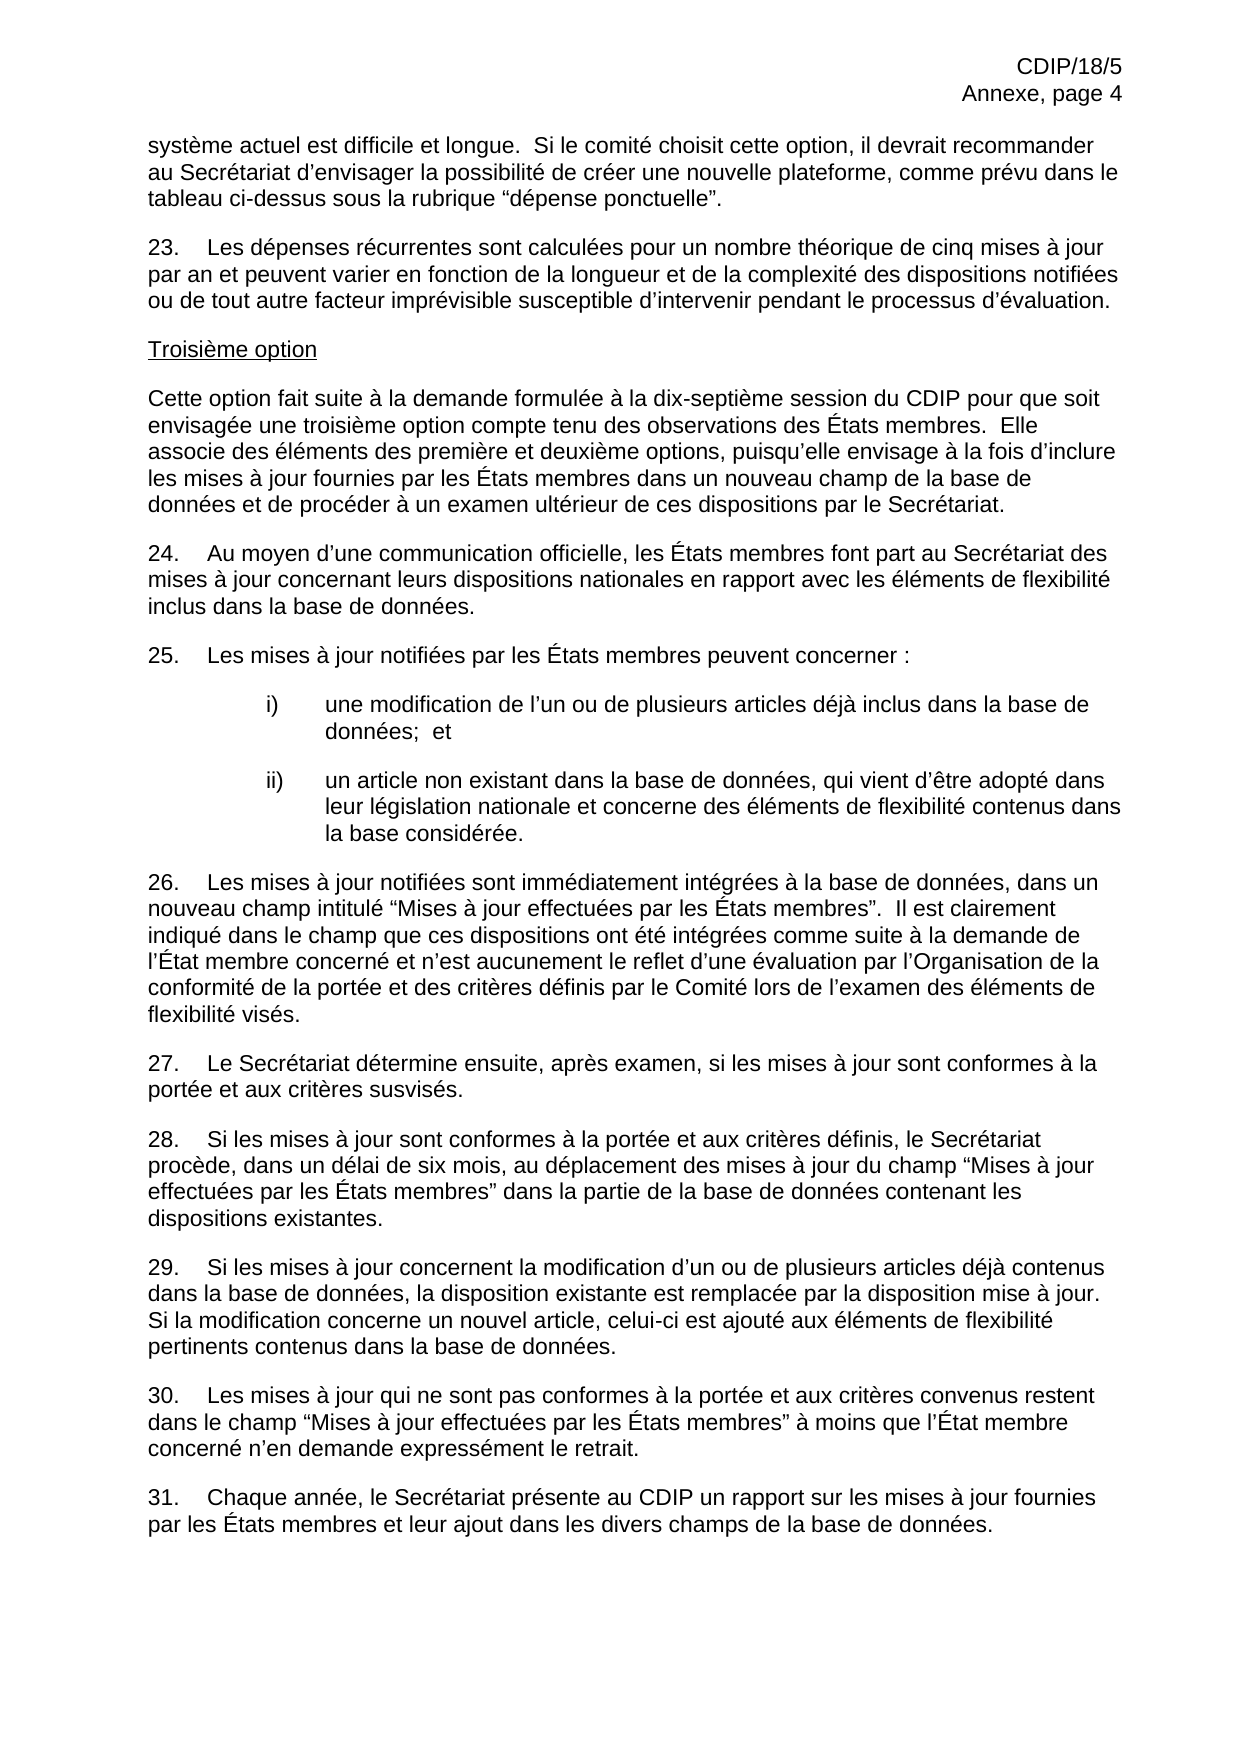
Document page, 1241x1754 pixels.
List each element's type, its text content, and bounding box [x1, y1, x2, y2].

list une modification de l’un ou de plusieurs articles déjà inclus dans la base de données; et [266, 691, 1122, 744]
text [148, 132, 1122, 211]
text Les dépenses récurrentes sont calculées pour un nombre théorique de cinq mises à jour par an et peuvent varier en fonction de la longueur et de la complexité des dispositions notifiées ou de tout autre facteur imprévisible susceptible d’intervenir pendant le processus d’évaluation. [148, 234, 1122, 313]
list Cette option fait suite à la demande formulée à la dix-septième session du CDIP pour que soit envisagée une troisième option compte tenu des observations des États membres. Elle associe des éléments des première et deuxième options, puisqu’elle envisage à la fois d’inclure les mises à jour fournies par les États membres dans un nouveau champ de la base de données et de procéder à un examen ultérieur de ces dispositions par le Secrétariat. [148, 385, 1122, 517]
text Les mises à jour qui ne sont pas conformes à la portée et aux critères convenus restent dans le champ “Mises à jour effectuées par les États membres” à moins que l’État membre concerné n’en demande expressément le retrait. [148, 1382, 1122, 1461]
text Chaque année, le Secrétariat présente au CDIP un rapport sur les mises à jour fournies par les États membres et leur ajout dans les divers champs de la base de données. [148, 1484, 1122, 1537]
list Troisième option [148, 336, 1122, 362]
text Si les mises à jour concernent la modification d’un ou de plusieurs articles déjà contenus dans la base de données, la disposition existante est remplacée par la disposition mise à jour. Si la modification concerne un nouvel article, celui-ci est ajouté aux éléments de flexibilité pertinents contenus dans la base de données. [148, 1254, 1122, 1359]
text Au moyen d’une communication officielle, les États membres font part au Secrétariat des mises à jour concernant leurs dispositions nationales en rapport avec les éléments de flexibilité inclus dans la base de données. [148, 540, 1122, 619]
text Le Secrétariat détermine ensuite, après examen, si les mises à jour sont conformes à la portée et aux critères susvisés. [148, 1050, 1122, 1103]
text Si les mises à jour sont conformes à la portée et aux critères définis, le Secrétariat procède, dans un délai de six mois, au déplacement des mises à jour du champ “Mises à jour effectuées par les États membres” dans la partie de la base de données contenant les dispositions existantes. [148, 1126, 1122, 1231]
list un article non existant dans la base de données, qui vient d’être adopté dans leur législation nationale et concerne des éléments de flexibilité contenus dans la base considérée. [266, 767, 1122, 846]
text Les mises à jour notifiées par les États membres peuvent concerner : [148, 642, 1122, 668]
text Les mises à jour notifiées sont immédiatement intégrées à la base de données, dans un nouveau champ intitulé “Mises à jour effectuées par les États membres”. Il est clairement indiqué dans le champ que ces dispositions ont été intégrées comme suite à la demande de l’État membre concerné et n’est aucunement le reflet d’une évaluation par l’Organisation de la conformité de la portée et des critères définis par le Comité lors de l’examen des éléments de flexibilité visés. [148, 869, 1122, 1027]
